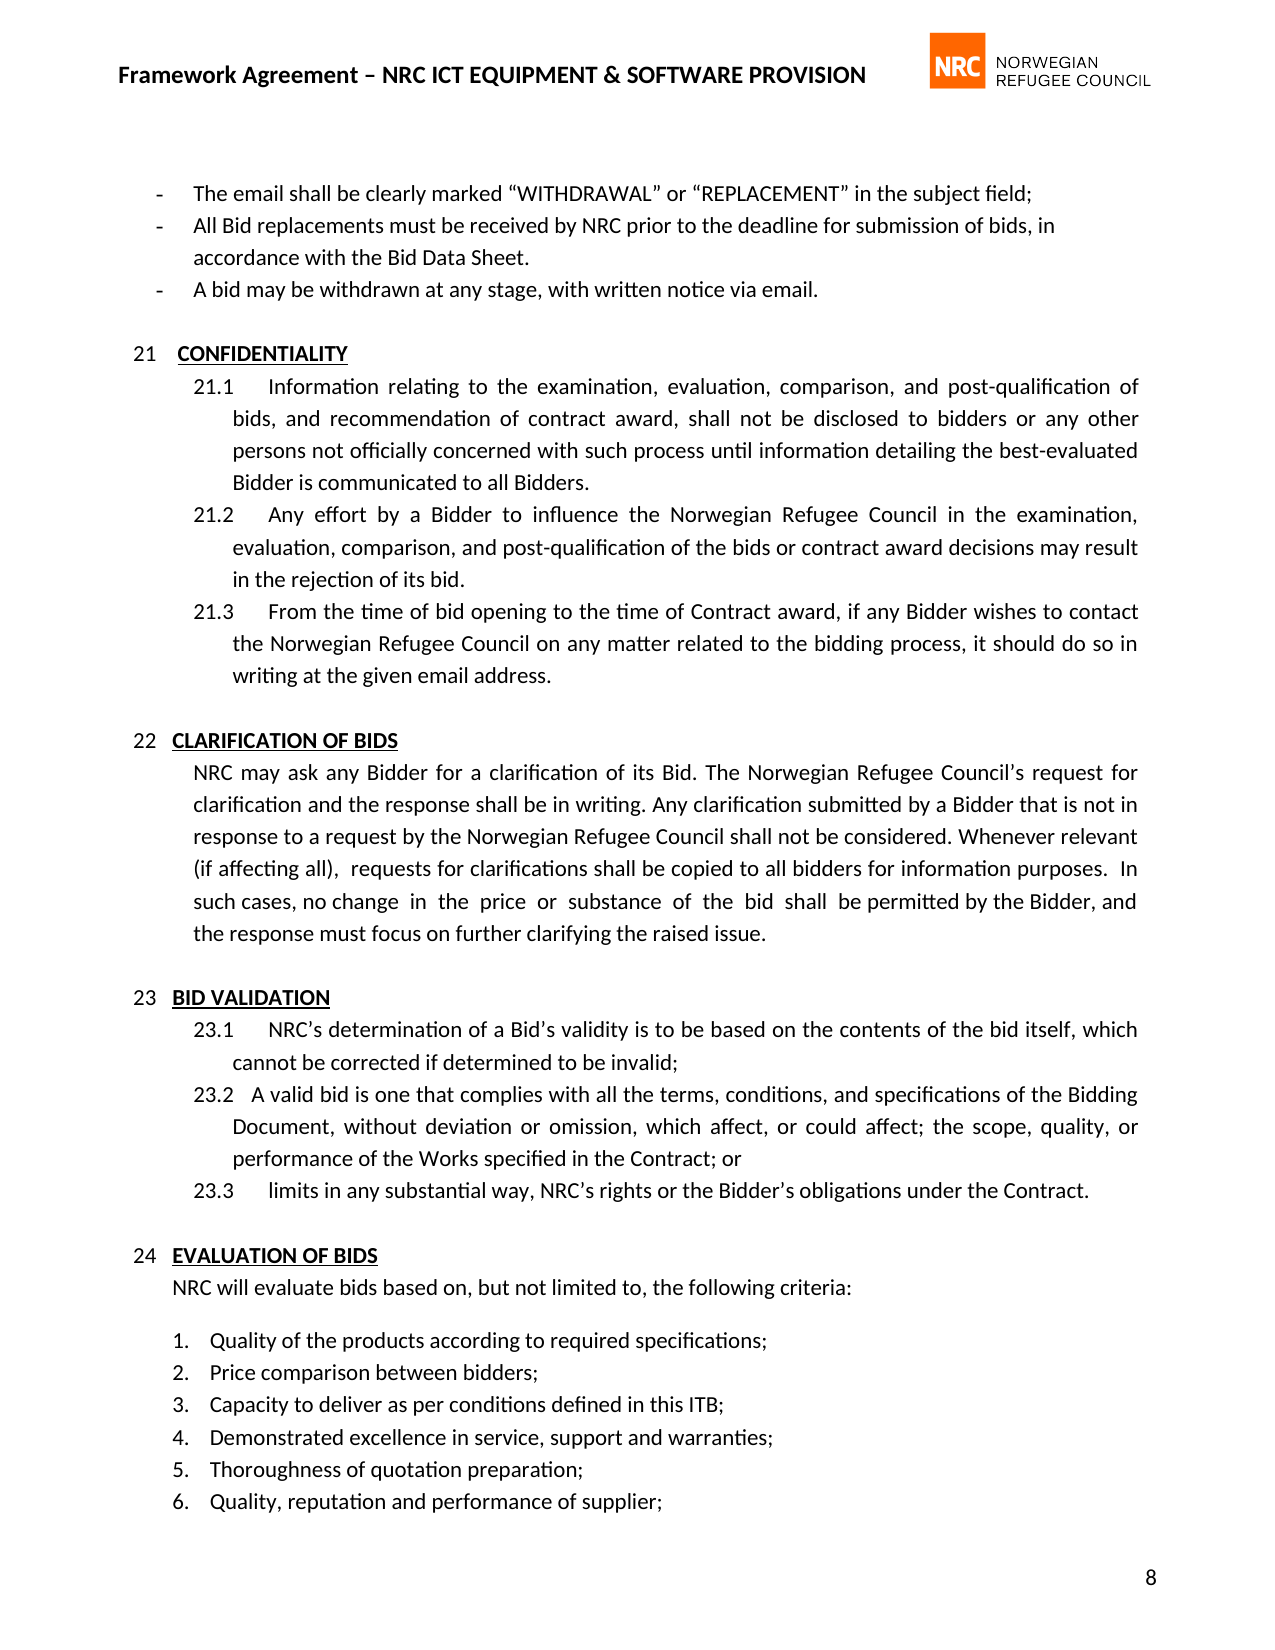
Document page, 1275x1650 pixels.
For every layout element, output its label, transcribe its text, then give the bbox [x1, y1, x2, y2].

list Price comparison between bidders; [172, 1358, 1157, 1386]
list CONFIDENTIALITY [133, 339, 1140, 368]
list CLARIFICATION OF BIDS [133, 726, 1140, 754]
list Information relating to the examination, evaluation, comparison, and post-qualification of bids, and recommendation of contract award, shall not be disclosed to bidders or any other persons not officially concerned with such process until information detailing the best-evaluated Bidder is communicated to all Bidders. [193, 372, 1140, 496]
list From the time of bid opening to the time of Contract award, if any Bidder wishes to contact the Norwegian Refugee Council on any matter related to the bidding process, it should do so in writing at the given email address. [193, 597, 1140, 689]
list EVALUATION OF BIDS [133, 1241, 1157, 1269]
list Demonstrated excellence in service, support and warranties; [172, 1423, 1157, 1451]
picture [920, 23, 1161, 96]
list BID VALIDATION [133, 983, 1140, 1011]
list Quality, reputation and performance of supplier; [172, 1487, 1157, 1515]
text NRC will evaluate bids based on, but not limited to, the following criteria: [172, 1273, 1157, 1301]
list limits in any substantial way, NRC’s rights or the Bidder’s obligations under the Contract. [193, 1176, 1157, 1204]
list Capacity to deliver as per conditions defined in this ITB; [172, 1390, 1157, 1418]
list The email shall be clearly marked “WITHDRAWAL” or “REPLACEMENT” in the subject field; [156, 179, 1157, 207]
list A valid bid is one that complies with all the terms, conditions, and specifications of the Bidding Document, without deviation or omission, which affect, or could affect; the scope, quality, or performance of the Works specified in the Contract; or [193, 1080, 1140, 1172]
list Any effort by a Bidder to influence the Norwegian Refugee Council in the examination, evaluation, comparison, and post-qualification of the bids or contract award decisions may result in the rejection of its bid. [193, 501, 1140, 593]
list Quality of the products according to required specifications; [172, 1326, 1157, 1354]
list All Bid replacements must be received by NRC prior to the deadline for submission of bids, in accordance with the Bid Data Sheet. [156, 211, 1157, 271]
list NRC’s determination of a Bid’s validity is to be based on the contents of the bid itself, which cannot be corrected if determined to be invalid; [193, 1016, 1140, 1076]
text NRC may ask any Bidder for a clarification of its Bid. The Norwegian Refugee Council’s request for clarification and the response shall be in writing. Any clarification submitted by a Bidder that is not in response to a request by the Norwegian Refugee Council shall not be considered. Whenever relevant (if affecting all), requests for clarifications shall be copied to all bidders for information purposes. In such cases, no change in the price or substance of the bid shall be permitted by the Bidder, and the response must focus on further clarifying the raised issue. [193, 758, 1140, 947]
list Thoroughness of quotation preparation; [172, 1455, 1157, 1483]
list A bid may be withdrawn at any stage, with written notice via email. [156, 275, 1157, 303]
